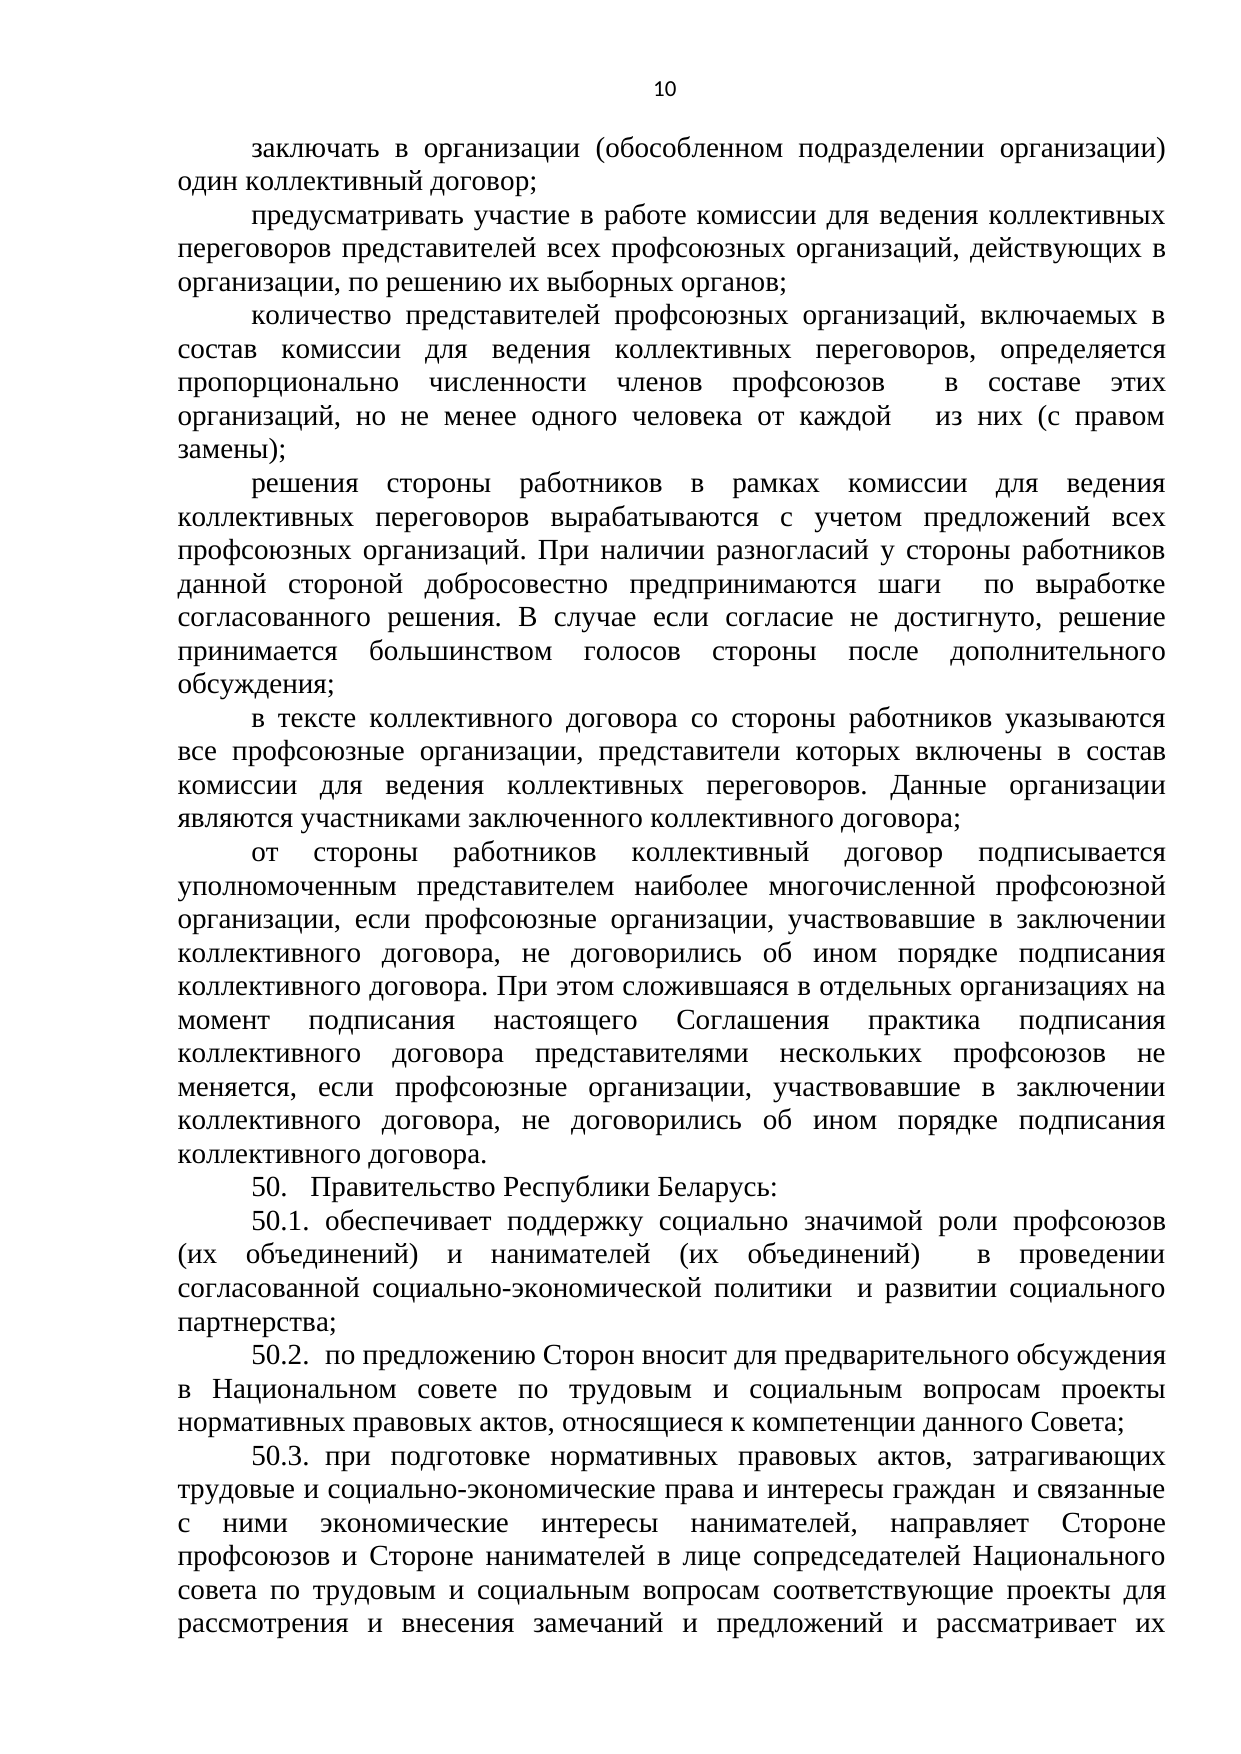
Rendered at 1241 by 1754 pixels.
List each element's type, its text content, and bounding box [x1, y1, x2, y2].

text решения стороны работников в рамках комиссии для ведения коллективных переговоров вырабатываются с учетом предложений всех профсоюзных организаций. При наличии разногласий у стороны работников данной стороной добросовестно предпринимаются шаги по выработке согласованного решения. В случае если согласие не достигнуто, решение принимается большинством голосов стороны после дополнительного обсуждения; [177, 465, 1167, 700]
text количество представителей профсоюзных организаций, включаемых в состав комиссии для ведения коллективных переговоров, определяется пропорционально численности членов профсоюзов в составе этих организаций, но не менее одного человека от каждой из них (с правом замены); [177, 297, 1167, 465]
text заключать в организации (обособленном подразделении организации) один коллективный договор; [177, 130, 1167, 197]
list обеспечивает поддержку социально значимой роли профсоюзов (их объединений) и нанимателей (их объединений) в проведении согласованной социально-экономической политики и развитии социального партнерства; [177, 1203, 1167, 1337]
text в тексте коллективного договора со стороны работников указываются все профсоюзные организации, представители которых включены в состав комиссии для ведения коллективных переговоров. Данные организации являются участниками заключенного коллективного договора; [177, 700, 1167, 834]
text от стороны работников коллективный договор подписывается уполномоченным представителем наиболее многочисленной профсоюзной организации, если профсоюзные организации, участвовавшие в заключении коллективного договора, не договорились об ином порядке подписания коллективного договора. При этом сложившаяся в отдельных организациях на момент подписания настоящего Соглашения практика подписания коллективного договора представителями нескольких профсоюзов не меняется, если профсоюзные организации, участвовавшие в заключении коллективного договора, не договорились об ином порядке подписания коллективного договора. [177, 834, 1167, 1169]
list по предложению Сторон вносит для предварительного обсуждения в Национальном совете по трудовым и социальным вопросам проекты нормативных правовых актов, относящиеся к компетенции данного Совета; [177, 1337, 1167, 1438]
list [177, 1438, 1167, 1639]
text предусматривать участие в работе комиссии для ведения коллективных переговоров представителей всех профсоюзных организаций, действующих в организации, по решению их выборных органов; [177, 197, 1167, 297]
list Правительство Республики Беларусь: [177, 1169, 1167, 1203]
